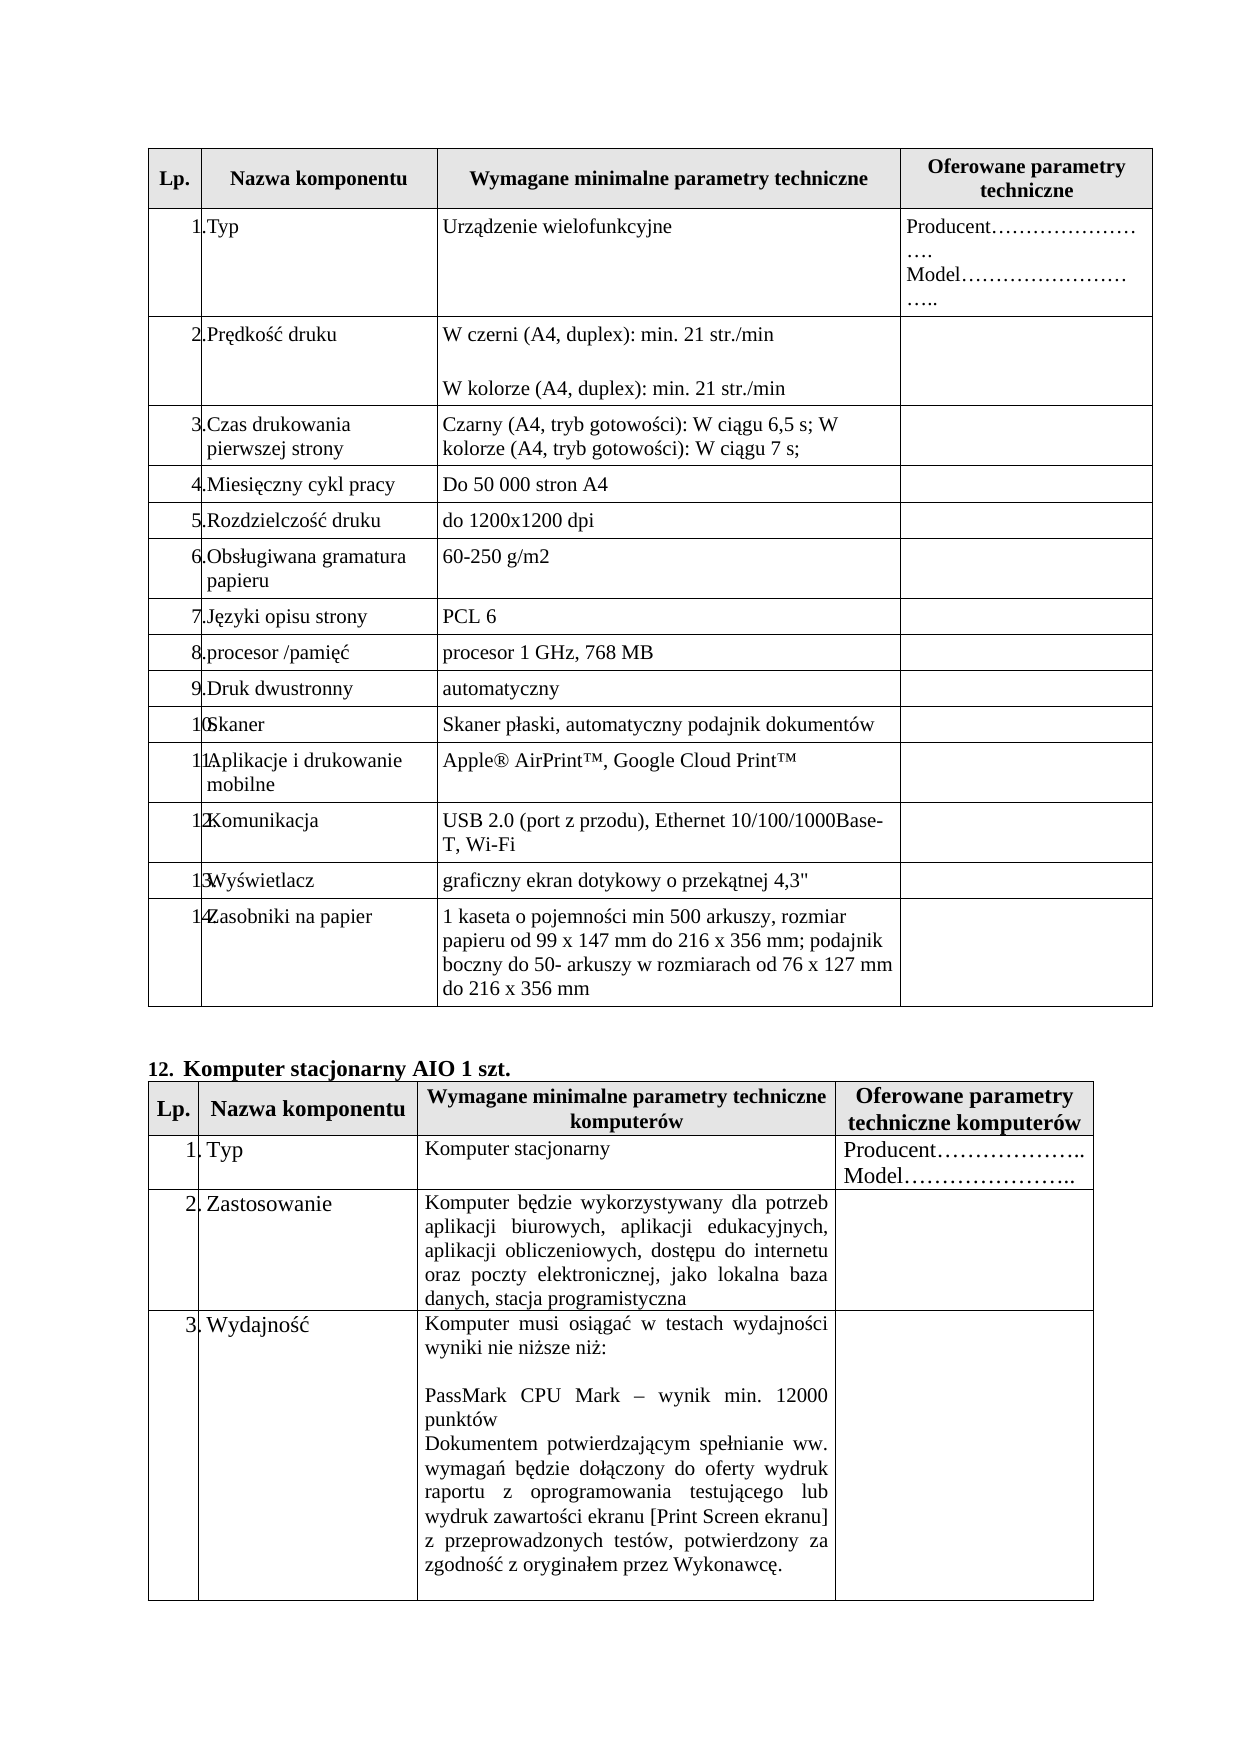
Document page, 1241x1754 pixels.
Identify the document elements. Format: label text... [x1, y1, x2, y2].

table_cell [901, 635, 1152, 669]
table_cell PCL 6 [438, 599, 900, 633]
table_cell graficzny ekran dotykowy o przekątnej 4,3" [438, 863, 900, 898]
table_cell [836, 1190, 1093, 1310]
table_cell Zasobniki na papier [202, 899, 437, 1006]
table_cell procesor /pamięć [202, 635, 437, 669]
table_cell Czarny (A4, tryb gotowości): W ciągu 6,5 s; W kolorze (A4, tryb gotowości): W ciągu 7 s; [438, 406, 900, 465]
table_cell Typ [199, 1136, 417, 1189]
table_cell [149, 406, 201, 465]
table_cell 60-250 g/m2 [438, 539, 900, 597]
table_cell Aplikacje i drukowanie mobilne [202, 743, 437, 802]
table_cell Skaner [202, 707, 437, 742]
table_cell [901, 406, 1152, 465]
table_cell [149, 1311, 198, 1600]
table_cell [149, 466, 201, 501]
table_cell [901, 503, 1152, 537]
table_cell Apple® AirPrint™, Google Cloud Print™ [438, 743, 900, 802]
table_cell Do 50 000 stron A4 [438, 466, 900, 501]
table_cell [901, 743, 1152, 802]
table_cell do 1200x1200 dpi [438, 503, 900, 537]
table_cell Miesięczny cykl pracy [202, 466, 437, 501]
table_header Lp. [149, 149, 201, 208]
table_cell W czerni (A4, duplex): min. 21 str./min W kolorze (A4, duplex): min. 21 str./min [438, 317, 900, 405]
table_cell [149, 743, 201, 802]
table_cell 1 kaseta o pojemności min 500 arkuszy, rozmiar papieru od 99 x 147 mm do 216 x 356 mm; podajnik boczny do 50- arkuszy w rozmiarach od 76 x 127 mm do 216 x 356 mm [438, 899, 900, 1006]
table_cell procesor 1 GHz, 768 MB [438, 635, 900, 669]
table_cell [901, 899, 1152, 1006]
table_cell automatyczny [438, 671, 900, 706]
table_cell Urządzenie wielofunkcyjne [438, 209, 900, 316]
table_cell [149, 209, 201, 316]
table_cell [901, 863, 1152, 898]
table_cell Skaner płaski, automatyczny podajnik dokumentów [438, 707, 900, 742]
table_header Nazwa komponentu [199, 1082, 417, 1135]
table_cell [901, 539, 1152, 597]
table_cell Czas drukowania pierwszej strony [202, 406, 437, 465]
list Komputer stacjonarny AIO 1 szt. [148, 1055, 1093, 1081]
table_cell Producent……………….. Model………………….. [836, 1136, 1093, 1189]
table_cell Obsługiwana gramatura papieru [202, 539, 437, 597]
table_cell [836, 1311, 1093, 1600]
table_cell [149, 803, 201, 862]
table_cell USB 2.0 (port z przodu), Ethernet 10/100/1000Base-T, Wi-Fi [438, 803, 900, 862]
table_cell Druk dwustronny [202, 671, 437, 706]
table_cell [149, 503, 201, 537]
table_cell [418, 1311, 835, 1600]
table_cell [149, 863, 201, 898]
table_cell Typ [202, 209, 437, 316]
table_cell [149, 599, 201, 633]
table_cell [149, 671, 201, 706]
table_cell Komputer stacjonarny [418, 1136, 835, 1189]
table_cell Komputer będzie wykorzystywany dla potrzeb aplikacji biurowych, aplikacji edukacyjnych, aplikacji obliczeniowych, dostępu do internetu oraz poczty elektronicznej, jako lokalna baza danych, stacja programistyczna [418, 1190, 835, 1310]
table_header Lp. [149, 1082, 198, 1135]
table_cell Prędkość druku [202, 317, 437, 405]
table_cell [149, 707, 201, 742]
table_header Wymagane minimalne parametry techniczne [438, 149, 900, 208]
table_cell Komunikacja [202, 803, 437, 862]
table_cell Producent……………………. Model……………………….. [901, 209, 1152, 316]
table_cell [901, 599, 1152, 633]
table_cell [149, 1136, 198, 1189]
table_header Oferowane parametry techniczne komputerów [836, 1082, 1093, 1135]
table_cell Wydajność [199, 1311, 417, 1600]
table_cell Rozdzielczość druku [202, 503, 437, 537]
table_cell [149, 539, 201, 597]
table_cell [149, 635, 201, 669]
table_header Wymagane minimalne parametry techniczne komputerów [418, 1082, 835, 1135]
table_header Oferowane parametry techniczne [901, 149, 1152, 208]
table_cell Zastosowanie [199, 1190, 417, 1310]
table_cell [901, 466, 1152, 501]
table_cell [149, 317, 201, 405]
table_cell [901, 707, 1152, 742]
table_cell [149, 899, 201, 1006]
table_cell [901, 671, 1152, 706]
table_header Nazwa komponentu [202, 149, 437, 208]
table_cell [149, 1190, 198, 1310]
table_cell [901, 317, 1152, 405]
table_cell Wyświetlacz [202, 863, 437, 898]
table_cell Języki opisu strony [202, 599, 437, 633]
table_cell [901, 803, 1152, 862]
